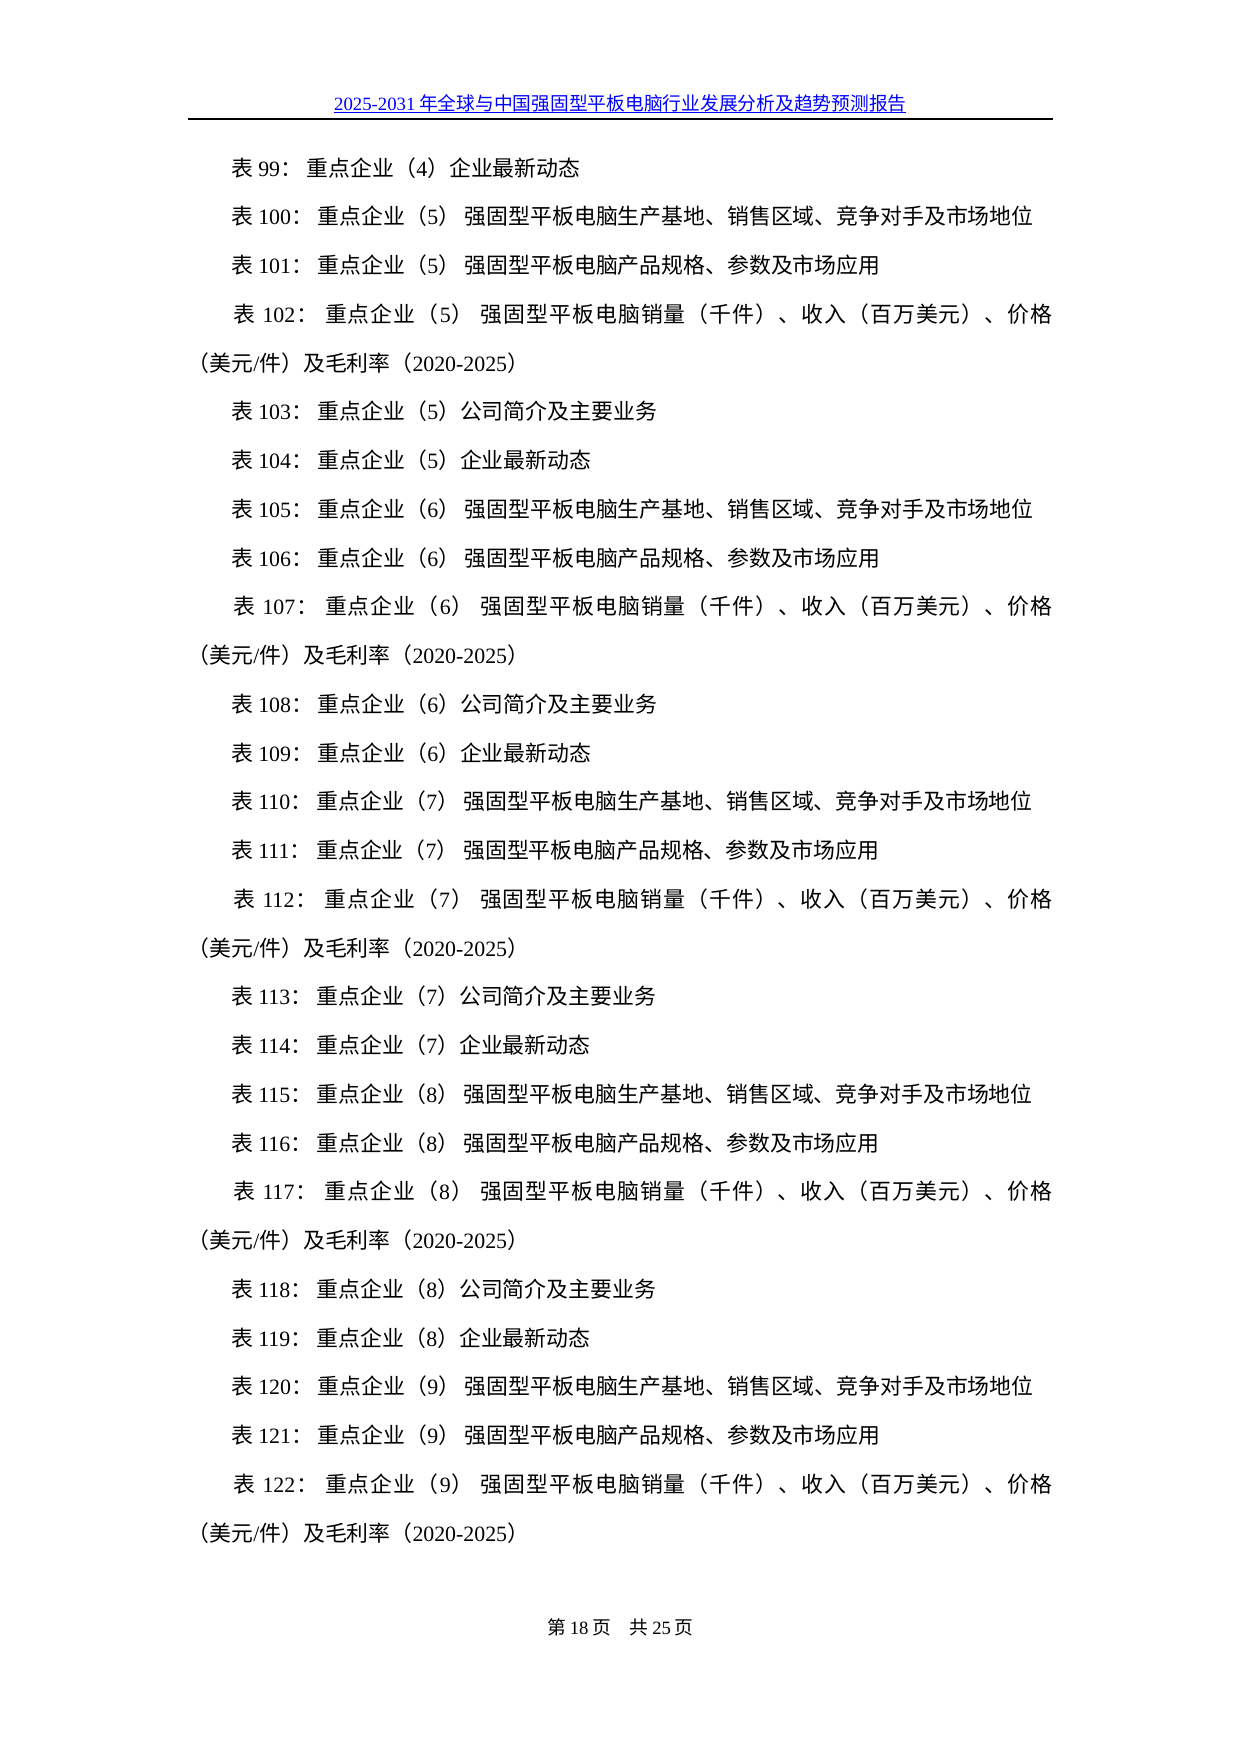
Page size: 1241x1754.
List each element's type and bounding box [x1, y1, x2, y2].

text [187, 150, 1053, 1548]
